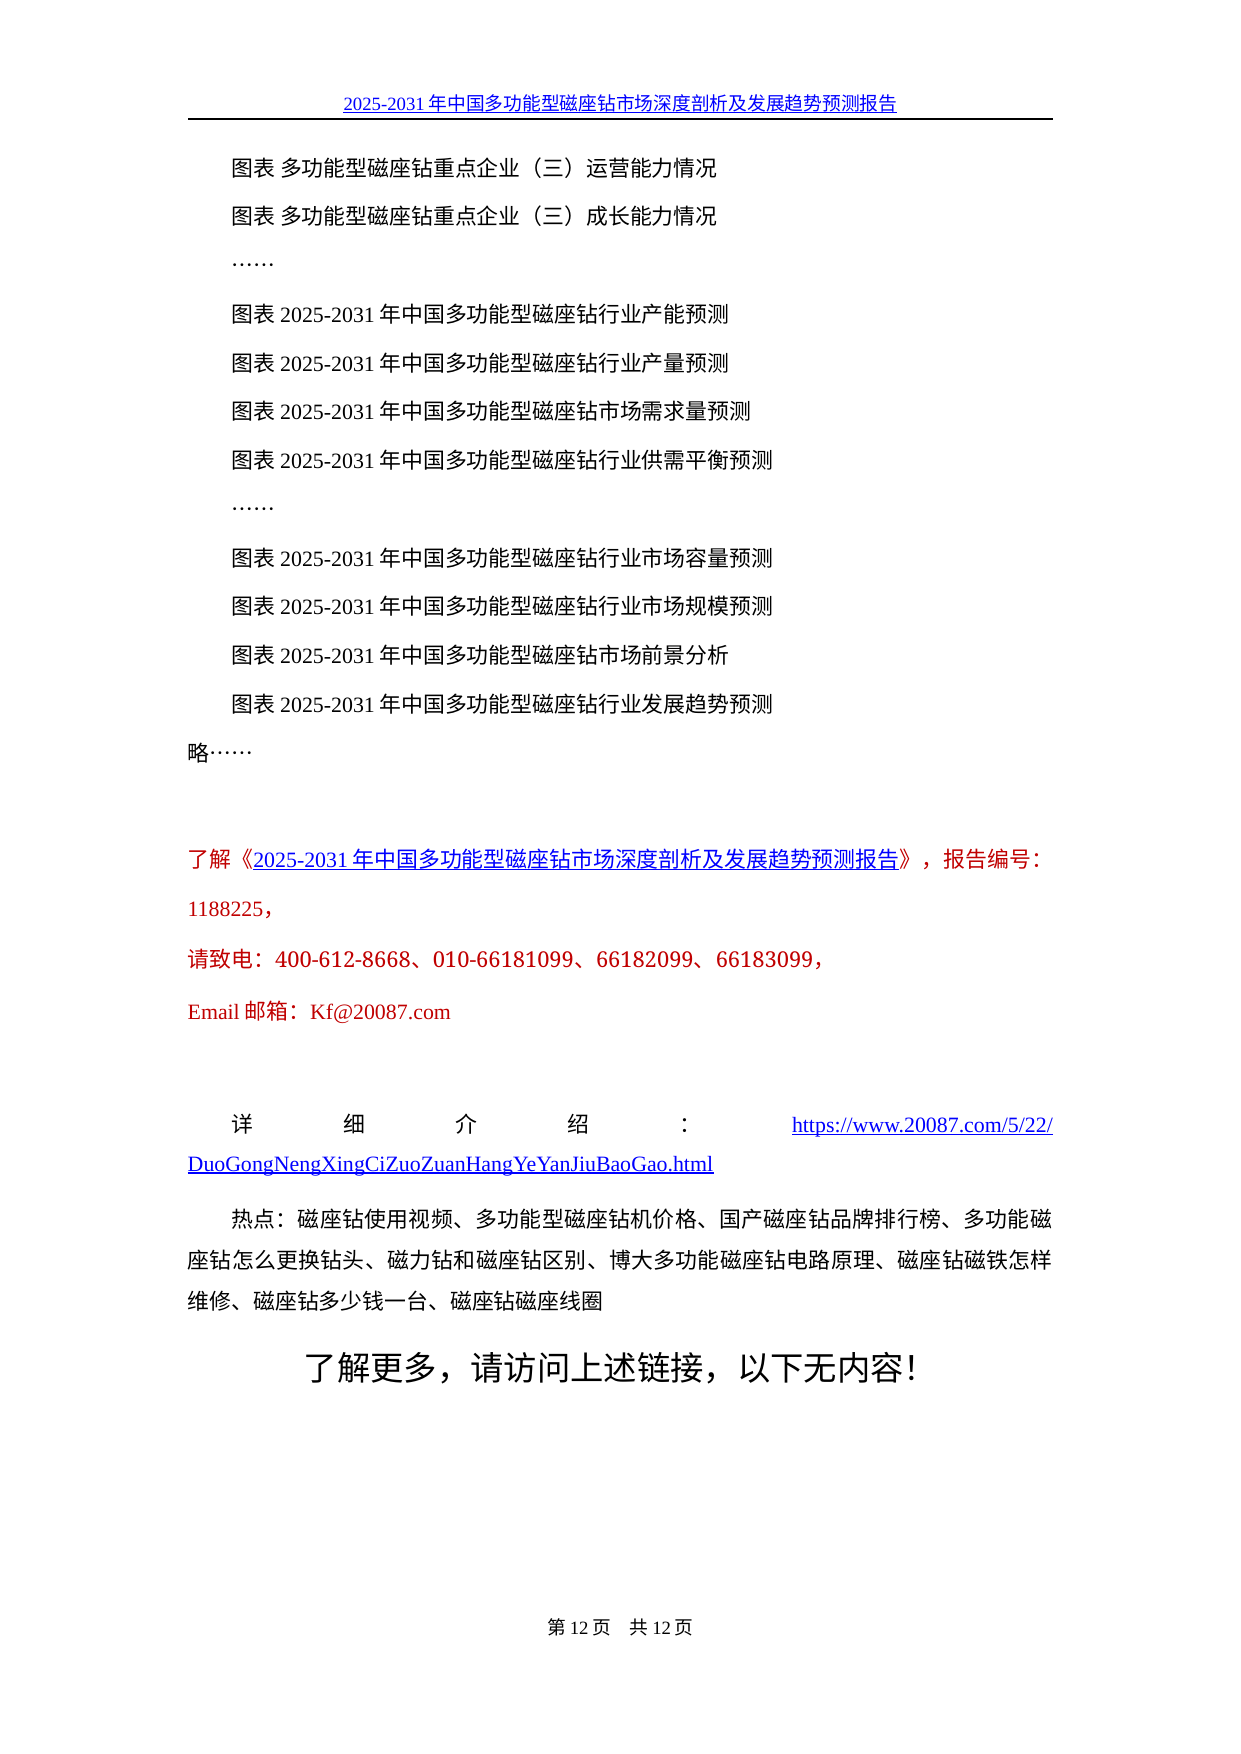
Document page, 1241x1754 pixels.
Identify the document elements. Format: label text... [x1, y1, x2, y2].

title 了解更多，请访问上述链接，以下无内容！ [187, 1333, 1053, 1398]
text 请致电：400-612-8668、010-66181099、66182099、66183099， [187, 942, 1053, 974]
text 了解《2025-2031年中国多功能型磁座钻市场深度剖析及发展趋势预测报告》，报告编号：1188225， [187, 842, 1053, 923]
text 热点：磁座钻使用视频、多功能型磁座钻机价格、国产磁座钻品牌排行榜、多功能磁座钻怎么更换钻头、磁力钻和磁座钻区别、博大多功能磁座钻电路原理、磁座钻磁铁怎样维修、磁座钻多少钱一台、磁座钻磁座线圈 [187, 1202, 1053, 1316]
text 详细介绍：https://www.20087.com/5/22/DuoGongNengXingCiZuoZuanHangYeYanJiuBaoGao.html [187, 1106, 1053, 1179]
text Email邮箱：Kf@20087.com [187, 993, 1053, 1026]
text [187, 150, 1053, 768]
